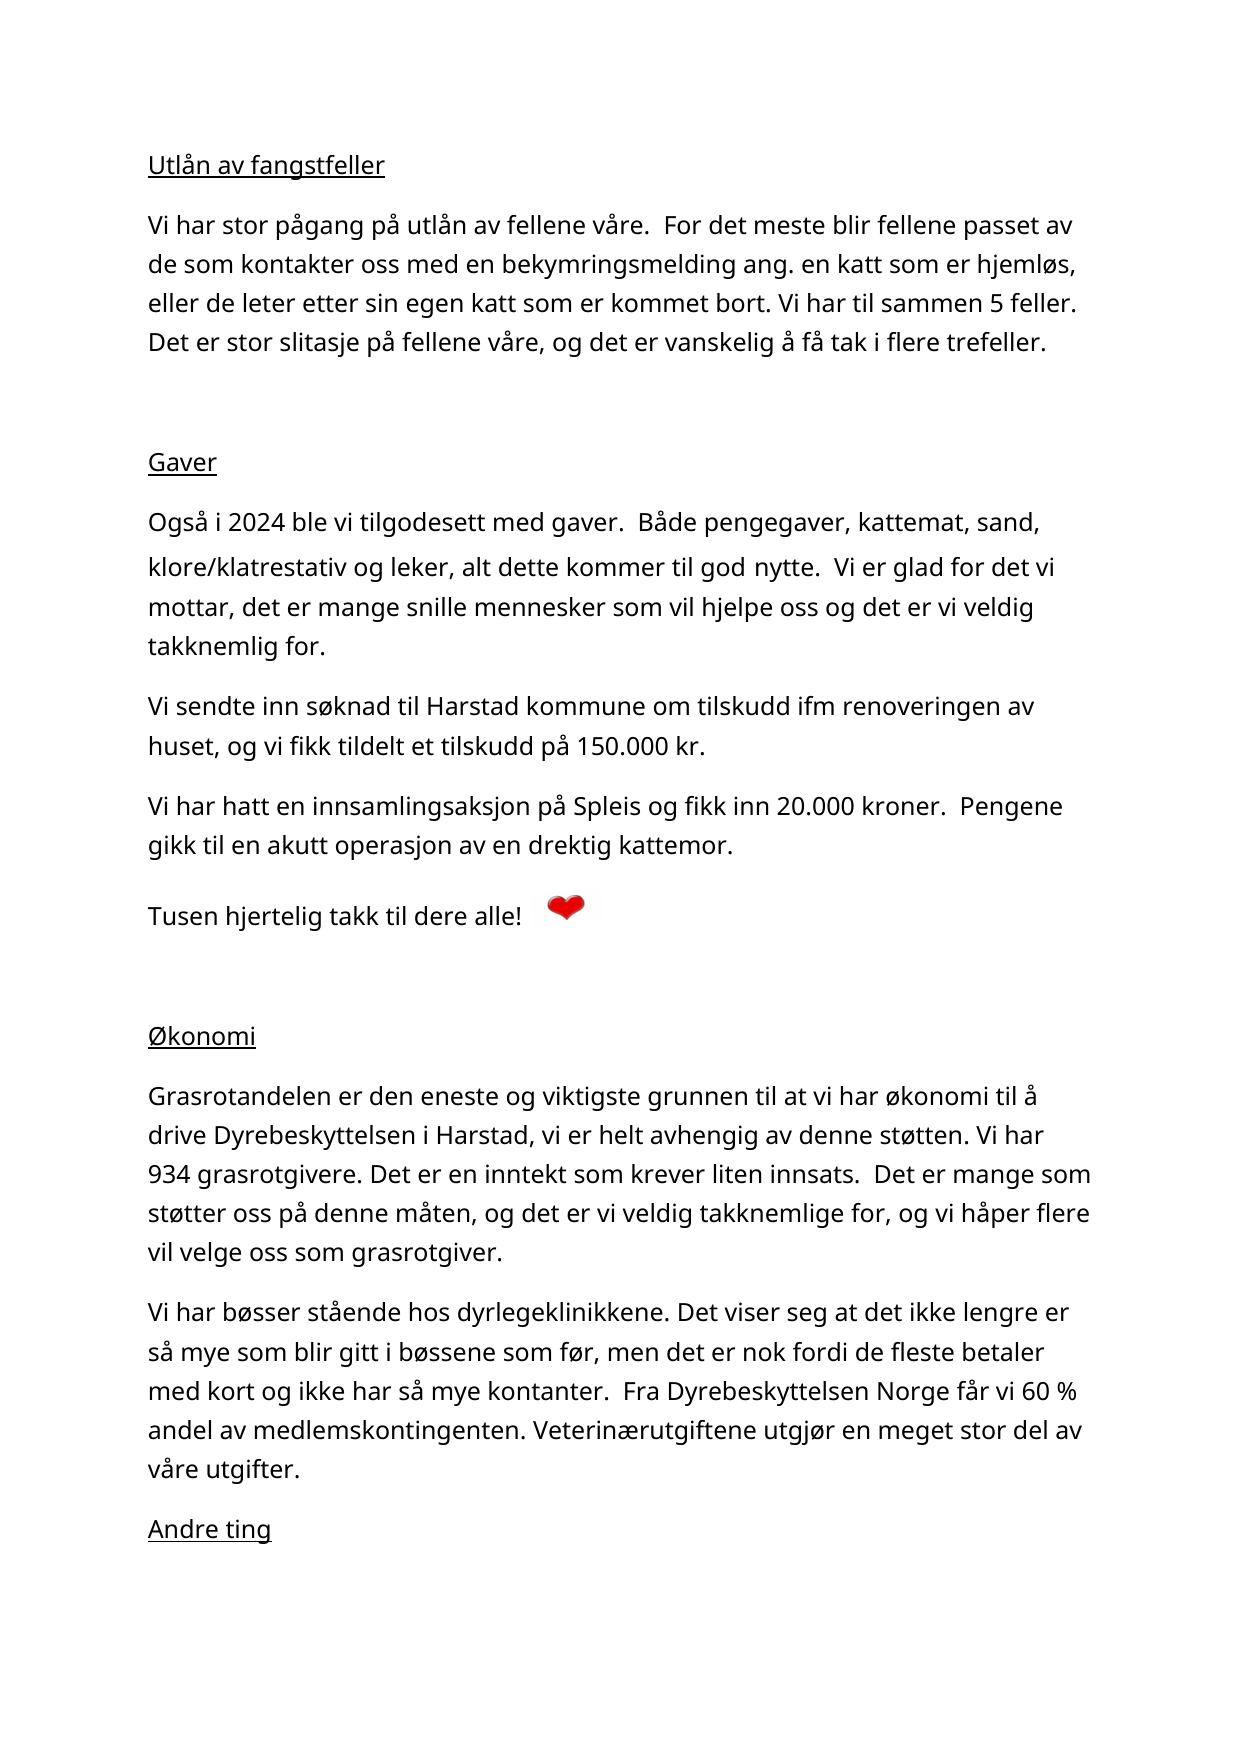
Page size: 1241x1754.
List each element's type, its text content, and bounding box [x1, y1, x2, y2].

text Vi sendte inn søknad til Harstad kommune om tilskudd ifm renoveringen av huset, og vi fikk tildelt et tilskudd på 150.000 kr. [148, 689, 1093, 762]
text Vi har stor pågang på utlån av fellene våre. For det meste blir fellene passet av de som kontakter oss med en bekymringsmelding ang. en katt som er hjemløs, eller de leter etter sin egen katt som er kommet bort. Vi har til sammen 5 feller. Det er stor slitasje på fellene våre, og det er vanskelig å få tak i flere trefeller. [148, 208, 1093, 359]
text Grasrotandelen er den eneste og viktigste grunnen til at vi har økonomi til å drive Dyrebeskyttelsen i Harstad, vi er helt avhengig av denne støtten. Vi har 934 grasrotgivere. Det er en inntekt som krever liten innsats. Det er mange som støtter oss på denne måten, og det er vi veldig takknemlige for, og vi håper flere vil velge oss som grasrotgiver. [148, 1078, 1093, 1269]
text Vi har bøsser stående hos dyrlegeklinikkene. Det viser seg at det ikke lengre er så mye som blir gitt i bøssene som før, men det er nok fordi de fleste betaler med kort og ikke har så mye kontanter. Fra Dyrebeskyttelsen Norge får vi 60 % andel av medlemskontingenten. Veterinærutgiftene utgjør en meget stor del av våre utgifter. [148, 1295, 1093, 1486]
text Vi har hatt en innsamlingsaksjon på Spleis og fikk inn 20.000 kroner. Pengene gikk til en akutt operasjon av en drektig kattemor. [148, 788, 1093, 861]
text Andre ting [148, 1512, 1093, 1546]
picture [531, 889, 602, 925]
text Også i 2024 ble vi tilgodesett med gaver. Både pengegaver, kattemat, sand, klore/klatrestativ og leker, alt dette kommer til god nytte. Vi er glad for det vi mottar, det er mange snille mennesker som vil hjelpe oss og det er vi veldig takknemlig for. [148, 505, 1093, 663]
text Utlån av fangstfeller [148, 148, 1093, 182]
text Tusen hjertelig takk til dere alle! [148, 887, 1093, 932]
text Gaver [148, 445, 1093, 479]
text Økonomi [148, 1018, 1093, 1052]
